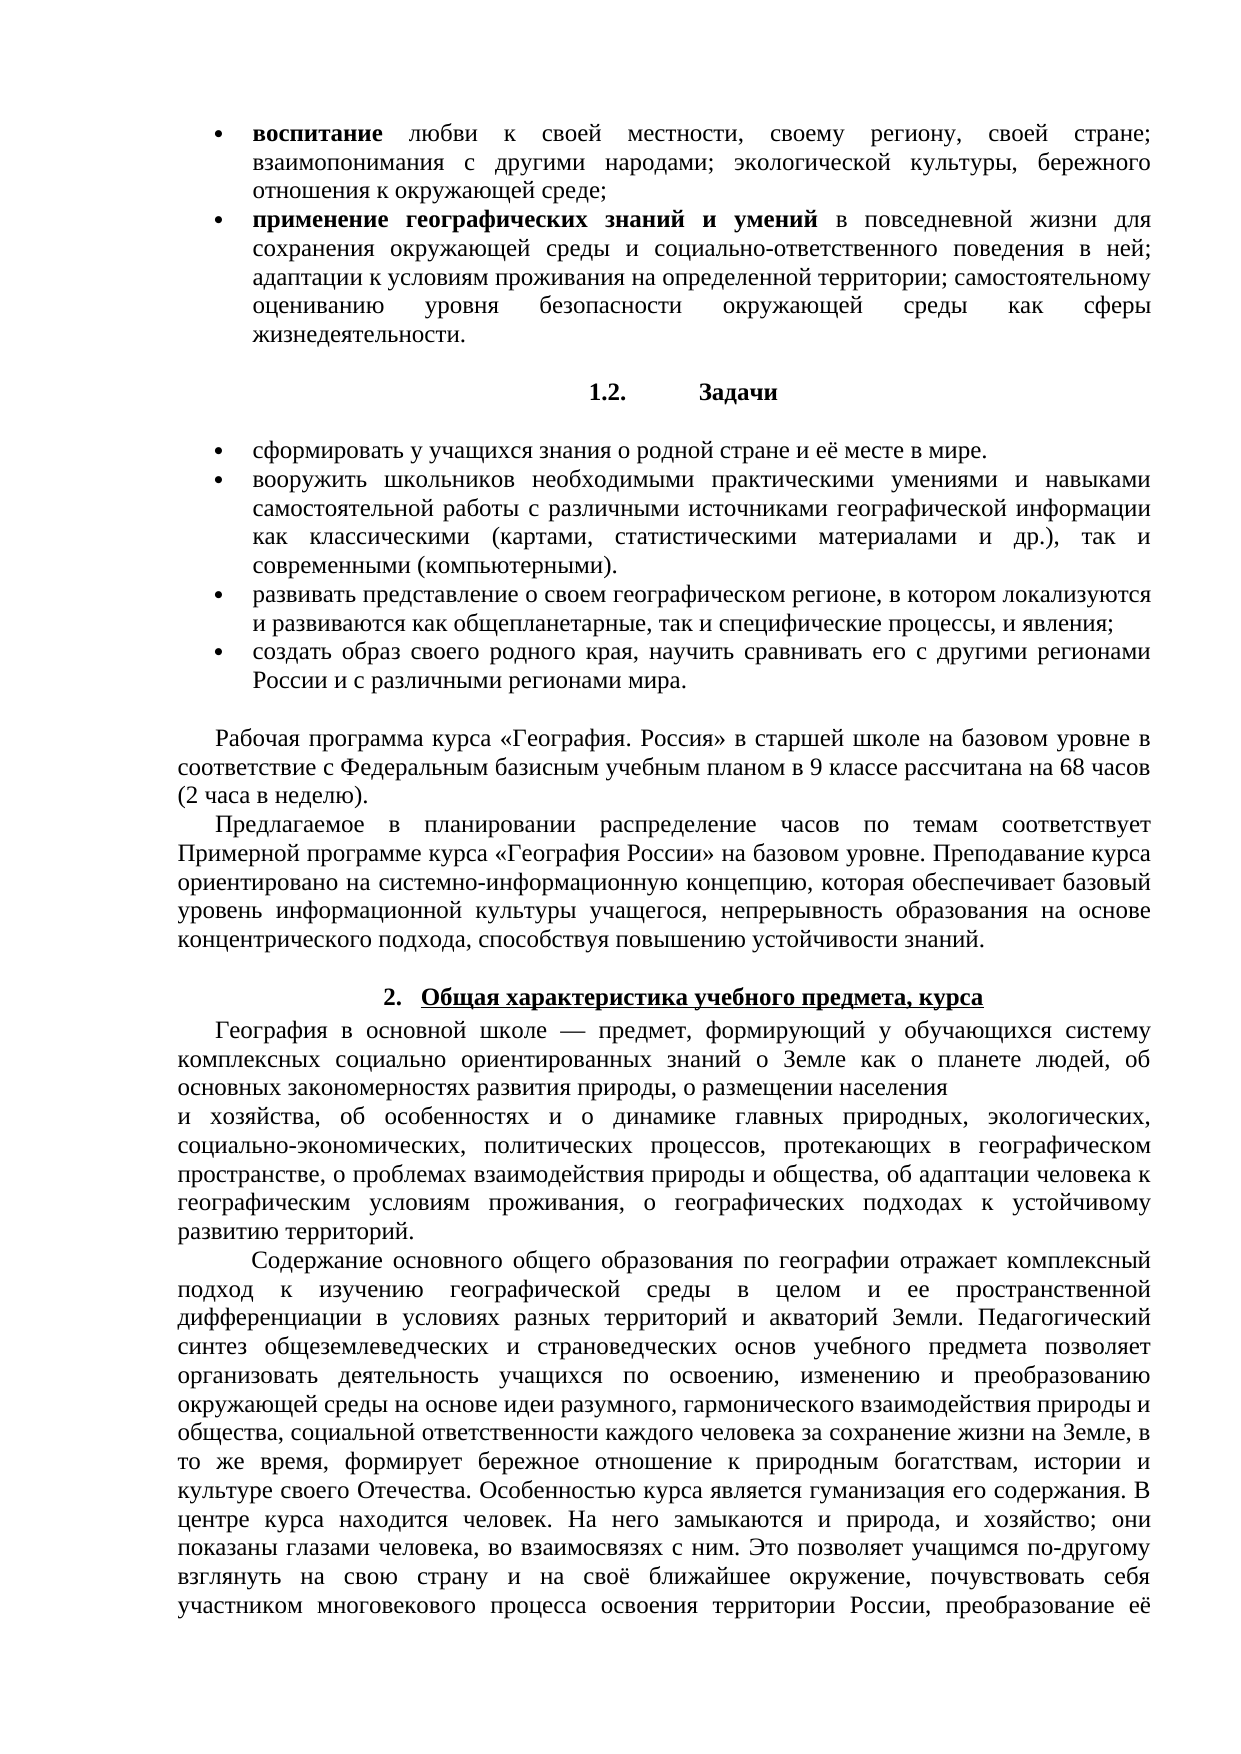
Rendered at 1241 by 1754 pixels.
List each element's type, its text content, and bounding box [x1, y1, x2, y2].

list Задачи [215, 377, 1152, 406]
text Рабочая программа курса «География. Россия» в старшей школе на базовом уровне в соответствие с Федеральным базисным учебным планом в 9 классе рассчитана на 68 часов (2 часа в неделю). [177, 723, 1152, 809]
list применение географических знаний и умений в повседневной жизни для сохранения окружающей среды и социально-ответственного поведения в ней; адаптации к условиям проживания на определенной территории; самостоятельному оцениванию уровня безопасности окружающей среды как сферы жизнедеятельности. [215, 204, 1152, 348]
list сформировать у учащихся знания о родной стране и её месте в мире. [215, 435, 1152, 464]
list вооружить школьников необходимыми практическими умениями и навыками самостоятельной работы с различными источниками географической информации как классическими (картами, статистическими материалами и др.), так и современными (компьютерными). [215, 464, 1152, 579]
list создать образ своего родного края, научить сравнивать его с другими регионами России и с различными регионами мира. [215, 636, 1152, 694]
list развивать представление о своем географическом регионе, в котором локализуются и развиваются как общепланетарные, так и специфические процессы, и явления; [215, 579, 1152, 636]
text и хозяйства, об особенностях и о динамике главных природных, экологических, социально-экономических, политических процессов, протекающих в географическом пространстве, о проблемах взаимодействия природы и общества, об адаптации человека к географическим условиям проживания, о географических подходах к устойчивому развитию территорий. [177, 1101, 1152, 1245]
list Общая характеристика учебного предмета, курса [215, 982, 1152, 1011]
text Предлагаемое в планировании распределение часов по темам соответствует Примерной программе курса «География России» на базовом уровне. Преподавание курса ориентировано на системно-информационную концепцию, которая обеспечивает базовый уровень информационной культуры учащегося, непрерывность образования на основе концентрического подхода, способствуя повышению устойчивости знаний. [177, 809, 1152, 953]
list воспитание любви к своей местности, своему региону, своей стране; взаимопонимания с другими народами; экологической культуры, бережного отношения к окружающей среде; [215, 118, 1152, 204]
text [177, 1245, 1152, 1619]
text География в основной школе — предмет, формирующий у обучающихся систему комплексных социально ориентированных знаний о Земле как о планете людей, об основных закономерностях развития природы, о размещении населения [177, 1015, 1152, 1101]
